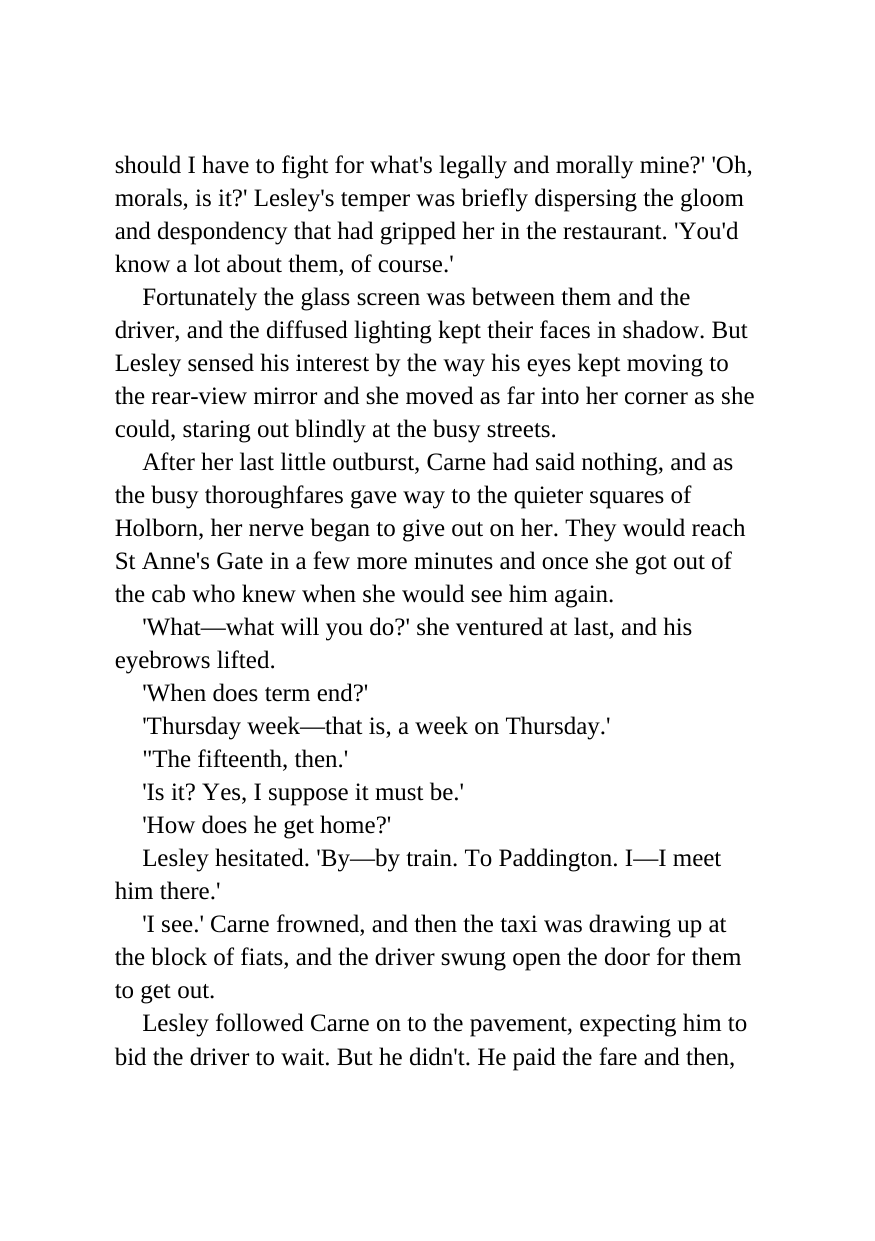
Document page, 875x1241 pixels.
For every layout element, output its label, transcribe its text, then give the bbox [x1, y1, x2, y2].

text 'How does he get home?' [114, 810, 762, 839]
text Fortunately the glass screen was between them and the driver, and the diffused lighting kept their faces in shadow. But Lesley sensed his interest by the way his eyes kept moving to the rear-view mirror and she moved as far into her corner as she could, staring out blindly at the busy streets. [114, 282, 757, 443]
text Lesley hesitated. 'By—by train. To Paddington. I—I meet him there.' [114, 843, 762, 905]
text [114, 1008, 757, 1070]
text 'I see.' Carne frowned, and then the taxi was drawing up at the block of fiats, and the driver swung open the door for them to get out. [114, 909, 757, 1004]
text 'Is it? Yes, I suppose it must be.' [114, 777, 762, 806]
text After her last little outburst, Carne had said nothing, and as the busy thoroughfares gave way to the quieter squares of Holborn, her nerve began to give out on her. They would reach St Anne's Gate in a few more minutes and once she got out of the cab who knew when she would see him again. [114, 447, 757, 608]
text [114, 150, 757, 278]
text 'When does term end?' [114, 678, 762, 707]
text "The fifteenth, then.' [114, 744, 762, 773]
text 'Thursday week—that is, a week on Thursday.' [114, 711, 762, 740]
text 'What—what will you do?' she ventured at last, and his eyebrows lifted. [114, 612, 757, 674]
